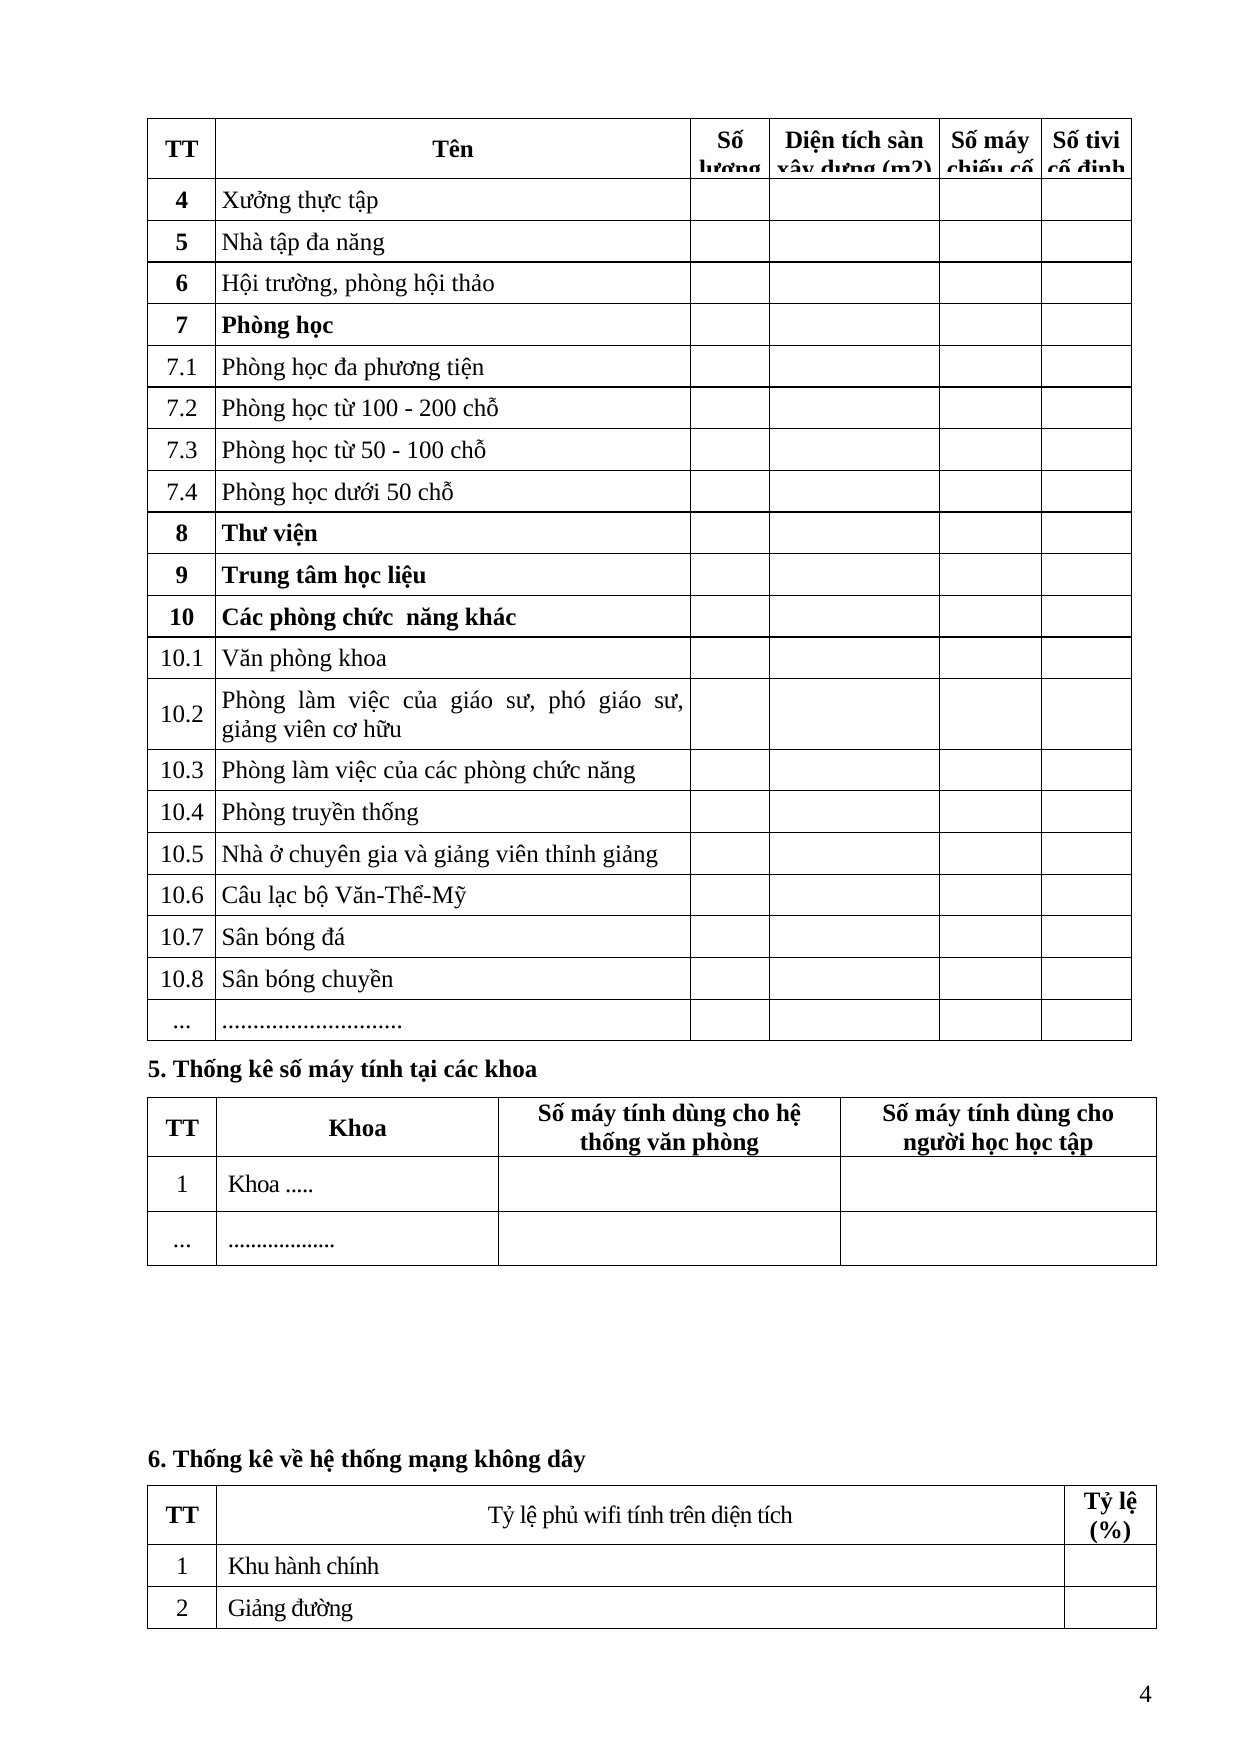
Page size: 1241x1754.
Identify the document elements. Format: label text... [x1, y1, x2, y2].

table_cell [940, 179, 1041, 220]
table_cell Các phòng chức năng khác [216, 596, 690, 636]
table_cell Xưởng thực tập [216, 179, 690, 220]
table_cell Phòng học [216, 304, 690, 345]
table_cell 2 [148, 1587, 216, 1628]
table_cell Sân bóng chuyền [216, 958, 690, 998]
table_cell [940, 221, 1041, 261]
table_cell [940, 471, 1041, 511]
table_header Tỷ lệ (%) [1065, 1486, 1156, 1544]
table_cell [841, 1212, 1156, 1265]
table_cell Phòng truyền thống [216, 791, 690, 832]
table_cell [691, 1000, 769, 1040]
table_cell [940, 916, 1041, 957]
table_header Khoa [217, 1098, 498, 1156]
table_cell 10.4 [148, 791, 215, 832]
table_cell 10.3 [148, 750, 215, 790]
table_cell Phòng học từ 50 - 100 chỗ [216, 429, 690, 470]
table_cell [691, 750, 769, 790]
table_cell [691, 916, 769, 957]
table_cell [691, 388, 769, 428]
table_cell Phòng làm việc của các phòng chức năng [216, 750, 690, 790]
table_cell [770, 1000, 939, 1040]
table_cell [770, 513, 939, 553]
table_cell 9 [148, 554, 215, 595]
table_cell [691, 471, 769, 511]
table_cell 4 [148, 179, 215, 220]
table_cell Khoa ..... [217, 1157, 498, 1211]
table_cell [691, 958, 769, 998]
table_header Số máy tính dùng cho hệ thống văn phòng [499, 1098, 840, 1156]
table_cell [770, 791, 939, 832]
table_cell [940, 596, 1041, 636]
table_cell [1042, 958, 1131, 998]
table_header Tên [216, 119, 690, 178]
table_cell ................... [217, 1212, 498, 1265]
table_cell [691, 221, 769, 261]
table_cell [940, 750, 1041, 790]
table_cell [1042, 263, 1131, 303]
table_cell [1042, 638, 1131, 678]
table_cell [691, 346, 769, 386]
table_cell [1042, 221, 1131, 261]
table_cell [770, 388, 939, 428]
table_header Số máy tính dùng cho người học học tập [841, 1098, 1156, 1156]
table_cell 7.2 [148, 388, 215, 428]
table_cell [1042, 304, 1131, 345]
table_cell [940, 554, 1041, 595]
table_cell 7.1 [148, 346, 215, 386]
table_cell 10.8 [148, 958, 215, 998]
text 6. Thống kê về hệ thống mạng không dây [148, 1444, 1156, 1473]
table_cell [770, 429, 939, 470]
table_cell Phòng học dưới 50 chỗ [216, 471, 690, 511]
table_header Số máy chiếu cố định [940, 119, 1041, 178]
table_cell [770, 833, 939, 873]
table_cell [1042, 833, 1131, 873]
table_cell [940, 429, 1041, 470]
table_cell [691, 791, 769, 832]
table_cell [691, 638, 769, 678]
table_cell 10.5 [148, 833, 215, 873]
table_cell [691, 833, 769, 873]
table_header Số tivi cố định [1042, 119, 1131, 178]
table_header Diện tích sàn xây dựng (m2) [770, 119, 939, 178]
table_header TT [148, 119, 215, 178]
table_cell Hội trường, phòng hội thảo [216, 263, 690, 303]
table_cell [1065, 1587, 1156, 1628]
table_header Số lượng [691, 119, 769, 178]
table_cell [770, 875, 939, 915]
table_cell [1042, 388, 1131, 428]
table_cell 10.1 [148, 638, 215, 678]
table_cell ............................. [216, 1000, 690, 1040]
table_cell [770, 263, 939, 303]
table_cell Giảng đường [217, 1587, 1064, 1628]
table_cell [940, 679, 1041, 748]
table_header TT [148, 1486, 216, 1544]
table_cell 7.3 [148, 429, 215, 470]
table_cell [1042, 916, 1131, 957]
table_cell [770, 471, 939, 511]
table_cell [691, 429, 769, 470]
table_cell [499, 1157, 840, 1211]
table_cell [940, 346, 1041, 386]
table_cell [940, 638, 1041, 678]
table_cell [770, 596, 939, 636]
table_cell [770, 958, 939, 998]
table_cell [499, 1212, 840, 1265]
table_cell 7.4 [148, 471, 215, 511]
table_cell [691, 513, 769, 553]
table_cell [940, 513, 1041, 553]
table_cell [940, 833, 1041, 873]
table_cell [770, 221, 939, 261]
table_cell 10.7 [148, 916, 215, 957]
table_cell [770, 304, 939, 345]
text 5. Thống kê số máy tính tại các khoa [148, 1054, 1152, 1082]
table_cell [940, 1000, 1041, 1040]
table_cell Phòng học đa phương tiện [216, 346, 690, 386]
table_cell ... [148, 1000, 215, 1040]
table_cell 10.6 [148, 875, 215, 915]
table_cell Nhà ở chuyên gia và giảng viên thỉnh giảng [216, 833, 690, 873]
table_cell Phòng làm việc của giáo sư, phó giáo sư, giảng viên cơ hữu [216, 679, 690, 748]
table_cell Trung tâm học liệu [216, 554, 690, 595]
table_cell [691, 263, 769, 303]
table_cell Thư viện [216, 513, 690, 553]
table_cell [1042, 875, 1131, 915]
table_cell Phòng học từ 100 - 200 chỗ [216, 388, 690, 428]
table_cell [691, 554, 769, 595]
table_cell [940, 875, 1041, 915]
table_cell Khu hành chính [217, 1545, 1064, 1586]
table_cell ... [148, 1212, 216, 1265]
table_cell [940, 958, 1041, 998]
table_cell Câu lạc bộ Văn-Thể-Mỹ [216, 875, 690, 915]
table_cell [691, 875, 769, 915]
table_cell [1042, 791, 1131, 832]
table_cell 5 [148, 221, 215, 261]
table_cell 1 [148, 1157, 216, 1211]
table_cell [691, 179, 769, 220]
table_cell [1042, 346, 1131, 386]
table_cell [1042, 596, 1131, 636]
table_cell [1042, 179, 1131, 220]
table_cell [1042, 513, 1131, 553]
table_cell [1042, 750, 1131, 790]
table_cell [770, 679, 939, 748]
table_cell [1042, 1000, 1131, 1040]
table_cell [770, 179, 939, 220]
table_cell [1042, 554, 1131, 595]
table_cell 10 [148, 596, 215, 636]
table_cell 10.2 [148, 679, 215, 748]
table_cell [770, 916, 939, 957]
table_cell [841, 1157, 1156, 1211]
table_cell 1 [148, 1545, 216, 1586]
table_cell 7 [148, 304, 215, 345]
table_cell Văn phòng khoa [216, 638, 690, 678]
table_cell [940, 388, 1041, 428]
table_cell [1042, 429, 1131, 470]
table_cell 6 [148, 263, 215, 303]
table_cell [770, 750, 939, 790]
table_cell [940, 263, 1041, 303]
table_cell [770, 638, 939, 678]
table_cell [691, 679, 769, 748]
table_cell [1065, 1545, 1156, 1586]
table_cell Sân bóng đá [216, 916, 690, 957]
table_cell Nhà tập đa năng [216, 221, 690, 261]
table_cell [1042, 679, 1131, 748]
table_cell [691, 596, 769, 636]
table_cell [770, 554, 939, 595]
table_cell [940, 304, 1041, 345]
table_cell [770, 346, 939, 386]
table_cell 8 [148, 513, 215, 553]
table_cell [691, 304, 769, 345]
table_cell [1042, 471, 1131, 511]
table_header TT [148, 1098, 216, 1156]
table_header Tỷ lệ phủ wifi tính trên diện tích [217, 1486, 1064, 1544]
table_cell [940, 791, 1041, 832]
